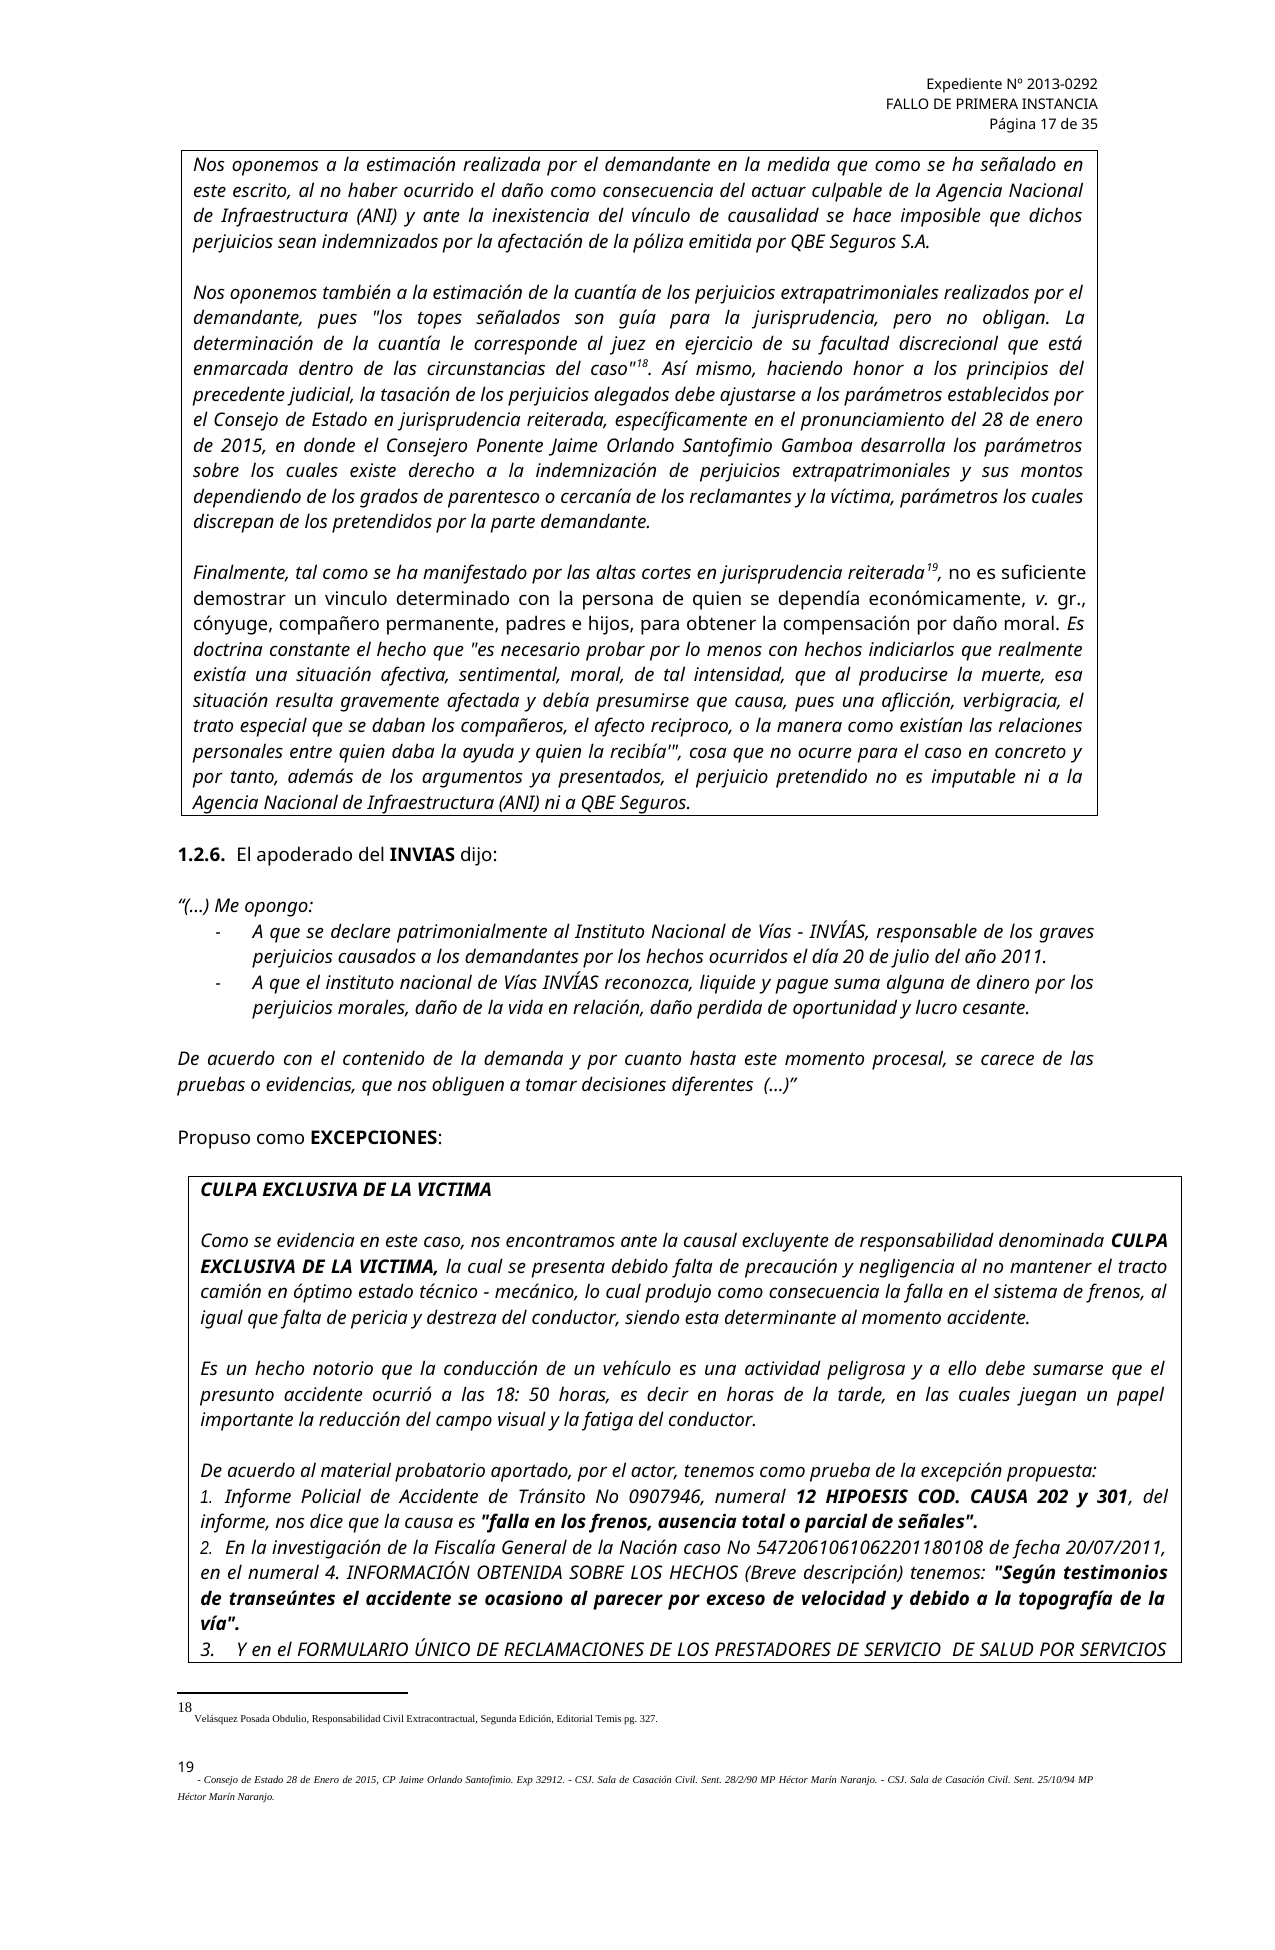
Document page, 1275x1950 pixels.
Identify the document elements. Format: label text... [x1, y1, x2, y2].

text De acuerdo con el contenido de la demanda y por cuanto hasta este momento procesal, se carece de las pruebas o evidencias, que nos obliguen a tomar decisiones diferentes (…)” [177, 1046, 1098, 1097]
list El apoderado del INVIAS dijo: [177, 841, 1098, 867]
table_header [189, 1177, 1181, 1662]
text “(…) Me opongo: [177, 892, 1098, 918]
list A que el instituto nacional de Vías INVÍAS reconozca, liquide y pague suma alguna de dinero por los perjuicios morales, daño de la vida en relación, daño perdida de oportunidad y lucro cesante. [215, 969, 1098, 1020]
list A que se declare patrimonialmente al Instituto Nacional de Vías - INVÍAS, responsable de los graves perjuicios causados a los demandantes por los hechos ocurridos el día 20 de julio del año 2011. [215, 918, 1098, 969]
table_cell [182, 151, 1097, 815]
text Propuso como EXCEPCIONES: [177, 1125, 1098, 1150]
